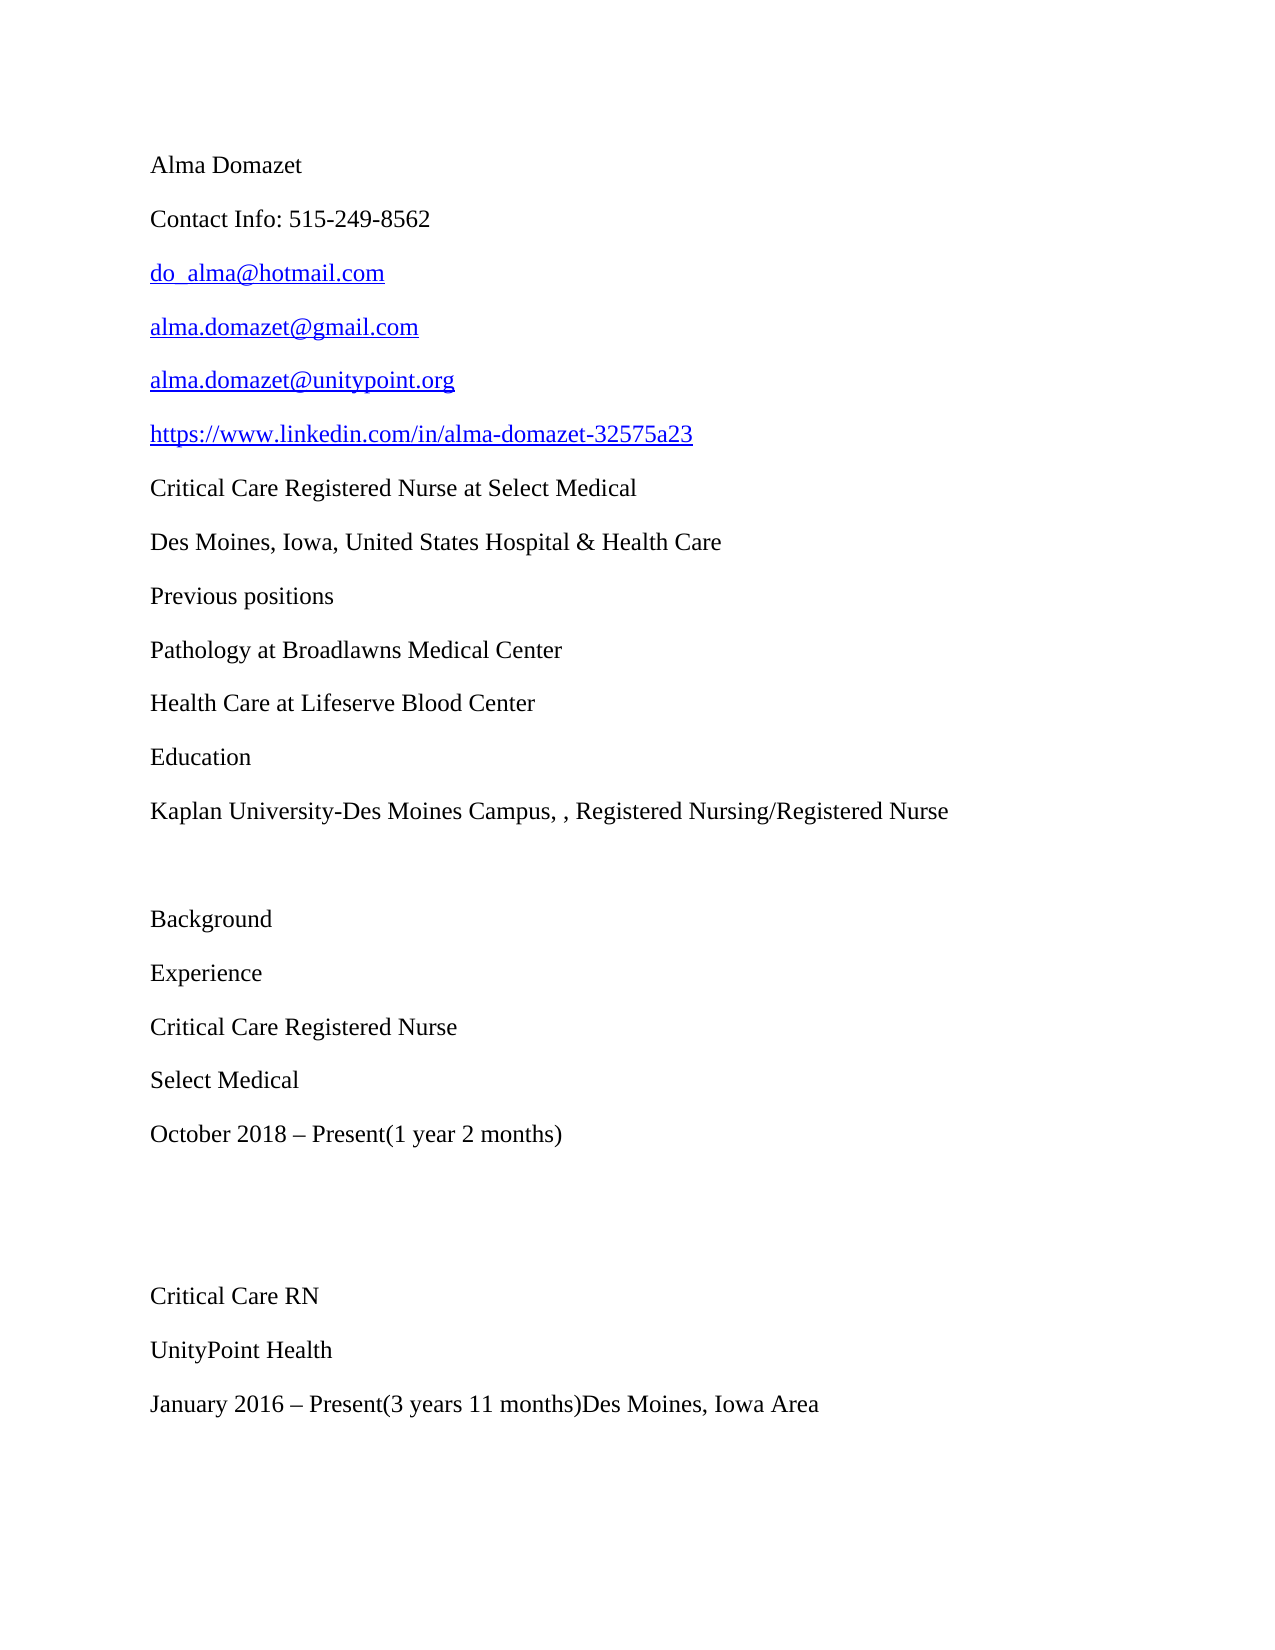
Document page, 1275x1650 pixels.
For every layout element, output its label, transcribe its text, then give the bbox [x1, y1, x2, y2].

text https://www.linkedin.com/in/alma-domazet-32575a23 [150, 419, 1125, 448]
text do_alma@hotmail.com [150, 258, 1125, 286]
text October 2018 – Present(1 year 2 months) [150, 1119, 1125, 1148]
text Background [150, 904, 1125, 933]
text Health Care at Lifeserve Blood Center [150, 688, 1125, 717]
text Pathology at Broadlawns Medical Center [150, 635, 1125, 663]
text Experience [150, 958, 1125, 987]
text Alma Domazet [150, 150, 1125, 179]
text alma.domazet@unitypoint.org [150, 365, 1125, 394]
text Contact Info: 515-249-8562 [150, 204, 1125, 233]
text Critical Care Registered Nurse at Select Medical [150, 473, 1125, 502]
text Critical Care RN [150, 1281, 1125, 1310]
text Select Medical [150, 1066, 1125, 1094]
text Critical Care Registered Nurse [150, 1012, 1125, 1040]
text Des Moines, Iowa, United States Hospital & Health Care [150, 527, 1125, 556]
text January 2016 – Present(3 years 11 months)Des Moines, Iowa Area [150, 1389, 1125, 1417]
text alma.domazet@gmail.com [150, 312, 1125, 340]
text Previous positions [150, 581, 1125, 609]
text Kaplan University-Des Moines Campus, , Registered Nursing/Registered Nurse [150, 796, 1125, 825]
text UnityPoint Health [150, 1335, 1125, 1363]
text Education [150, 742, 1125, 771]
